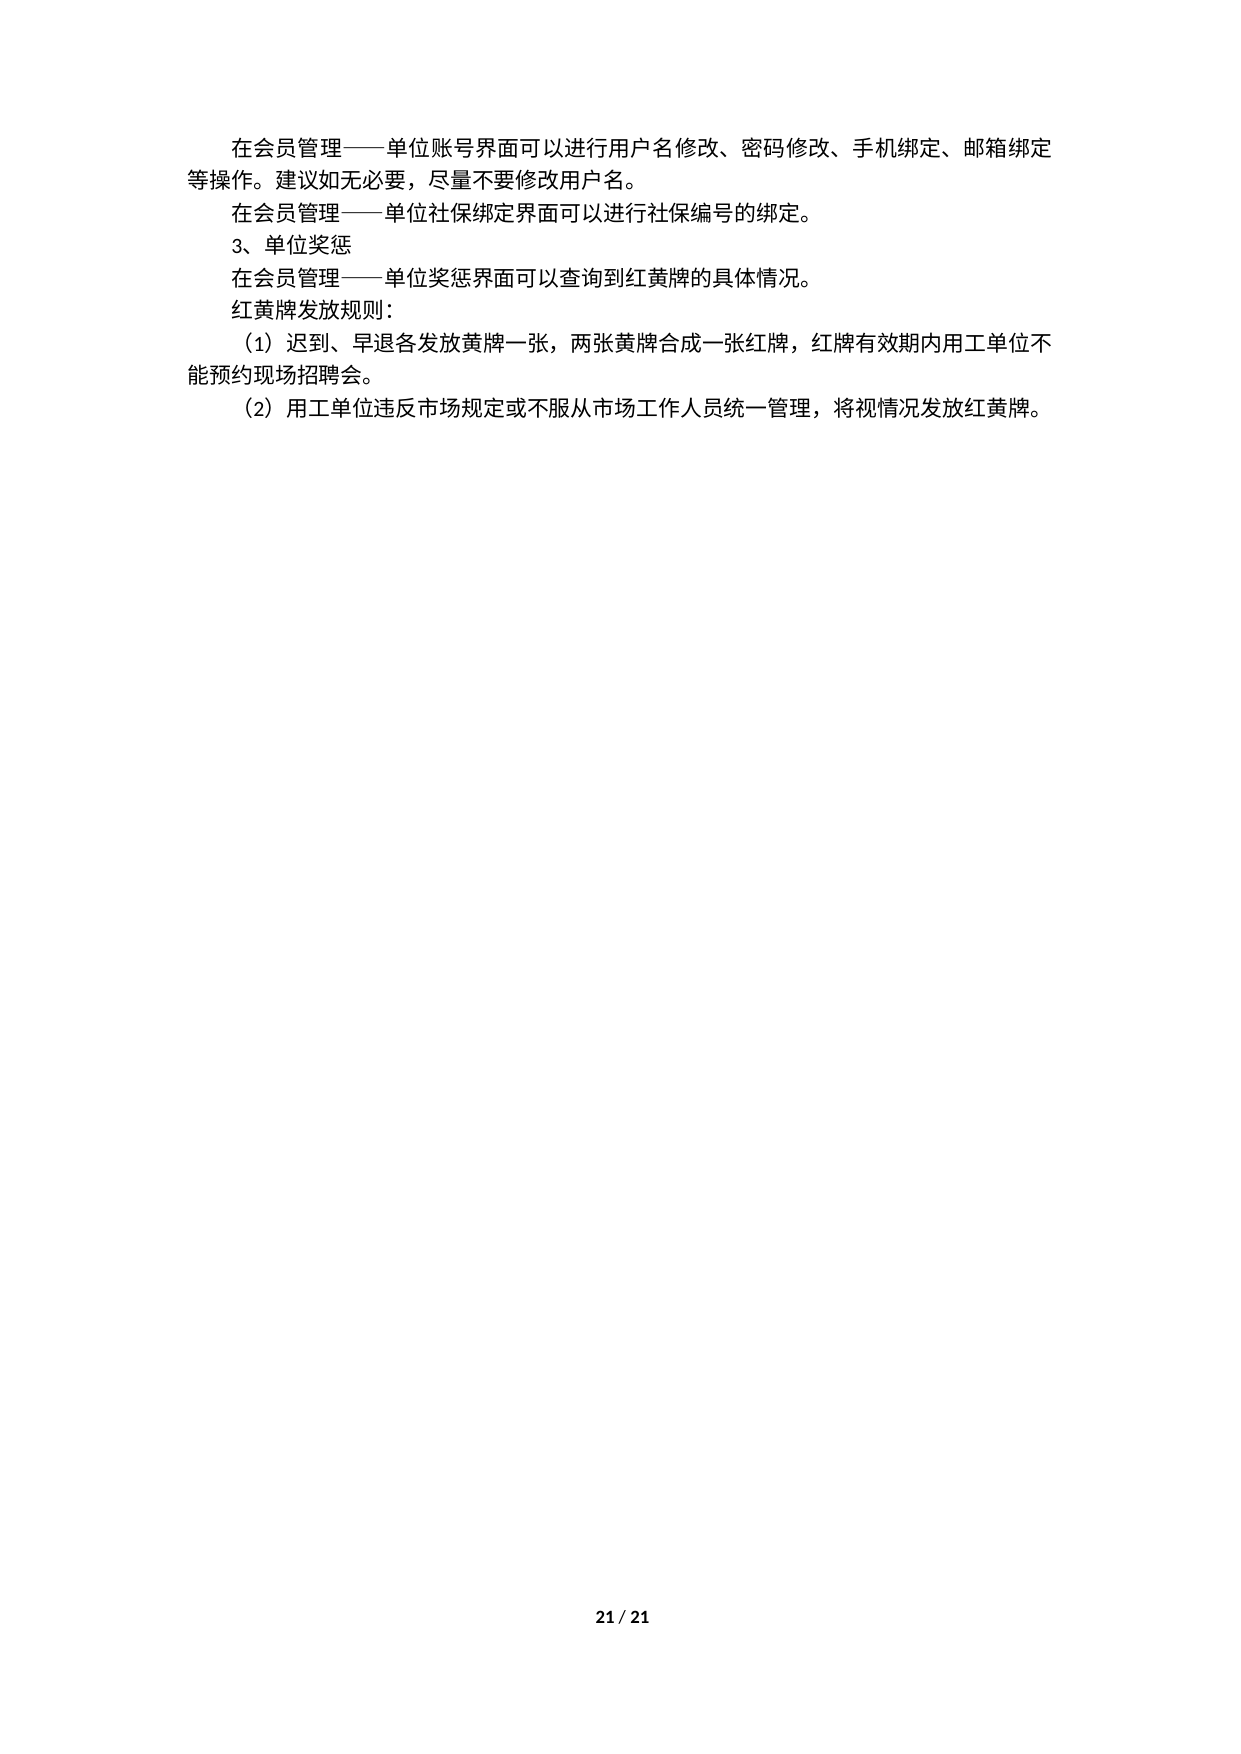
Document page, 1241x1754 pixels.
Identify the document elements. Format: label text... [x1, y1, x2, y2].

text 在会员管理——单位社保绑定界面可以进行社保编号的绑定。 [187, 195, 1053, 228]
text 红黄牌发放规则： [187, 293, 1053, 325]
text 在会员管理——单位账号界面可以进行用户名修改、密码修改、手机绑定、邮箱绑定等操作。建议如无必要，尽量不要修改用户名。 [187, 130, 1053, 195]
text （1）迟到、早退各发放黄牌一张，两张黄牌合成一张红牌，红牌有效期内用工单位不能预约现场招聘会。 [187, 325, 1053, 390]
text 3、单位奖惩 [187, 228, 1053, 260]
text （2）用工单位违反市场规定或不服从市场工作人员统一管理，将视情况发放红黄牌。 [187, 390, 1053, 423]
text 在会员管理——单位奖惩界面可以查询到红黄牌的具体情况。 [187, 260, 1053, 293]
